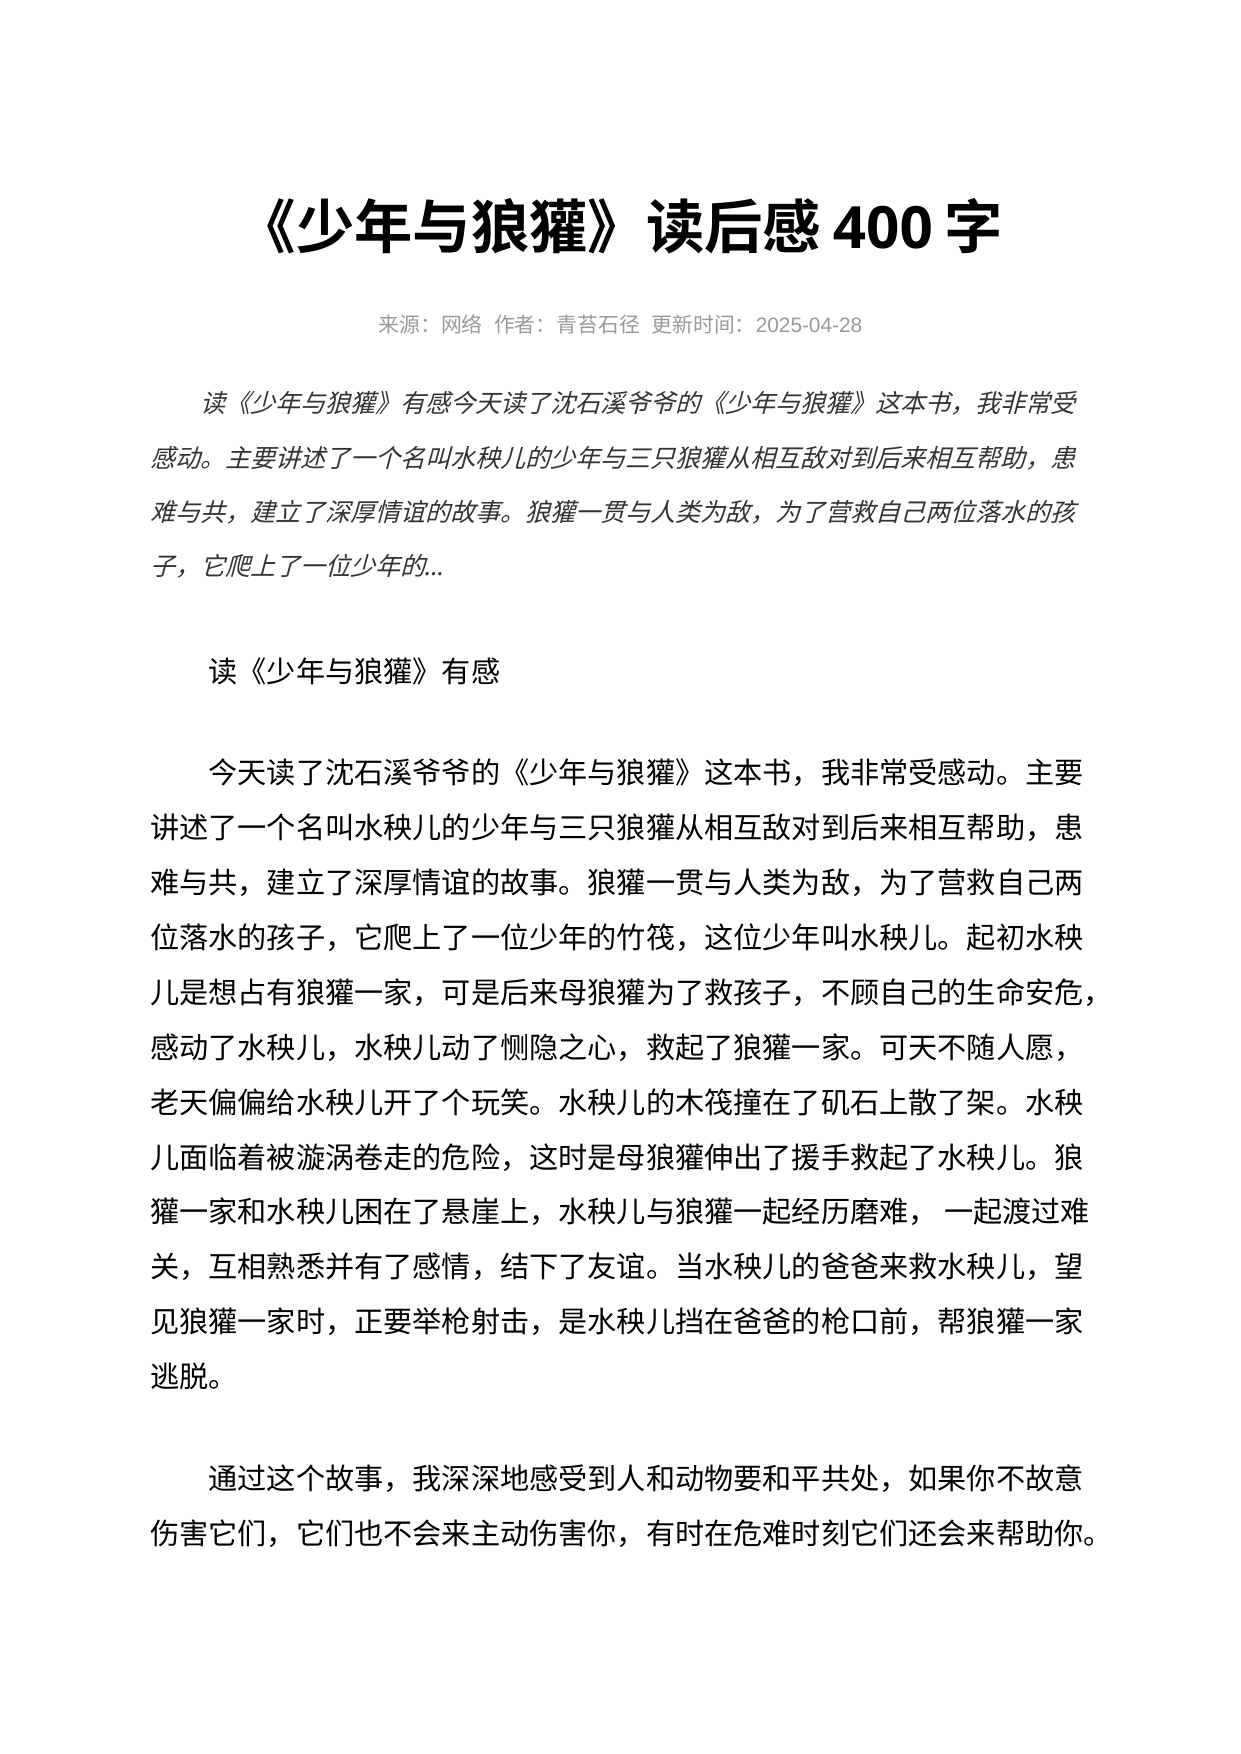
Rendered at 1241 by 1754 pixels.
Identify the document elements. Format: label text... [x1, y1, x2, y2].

text 读《少年与狼獾》有感今天读了沈石溪爷爷的《少年与狼獾》这本书，我非常受感动。主要讲述了一个名叫水秧儿的少年与三只狼獾从相互敌对到后来相互帮助，患难与共，建立了深厚情谊的故事。狼獾一贯与人类为敌，为了营救自己两位落水的孩子，它爬上了一位少年的... [150, 384, 1090, 583]
text 来源：网络 作者：青苔石径 更新时间：2025-04-28 [150, 313, 1090, 337]
subtitle 《少年与狼獾》读后感400字 [150, 181, 1090, 266]
text 今天读了沈石溪爷爷的《少年与狼獾》这本书，我非常受感动。主要讲述了一个名叫水秧儿的少年与三只狼獾从相互敌对到后来相互帮助，患难与共，建立了深厚情谊的故事。狼獾一贯与人类为敌，为了营救自己两位落水的孩子，它爬上了一位少年的竹筏，这位少年叫水秧儿。起初水秧儿是想占有狼獾一家，可是后来母狼獾为了救孩子，不顾自己的生命安危，感动了水秧儿，水秧儿动了恻隐之心，救起了狼獾一家。可天不随人愿，老天偏偏给水秧儿开了个玩笑。水秧儿的木筏撞在了矶石上散了架。水秧儿面临着被漩涡卷走的危险，这时是母狼獾伸出了援手救起了水秧儿。狼獾一家和水秧儿困在了悬崖上，水秧儿与狼獾一起经历磨难， 一起渡过难关，互相熟悉并有了感情，结下了友谊。当水秧儿的爸爸来救水秧儿，望见狼獾一家时，正要举枪射击，是水秧儿挡在爸爸的枪口前，帮狼獾一家逃脱。 [150, 750, 1090, 1396]
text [150, 1456, 1090, 1553]
text 读《少年与狼獾》有感 [150, 648, 1090, 690]
